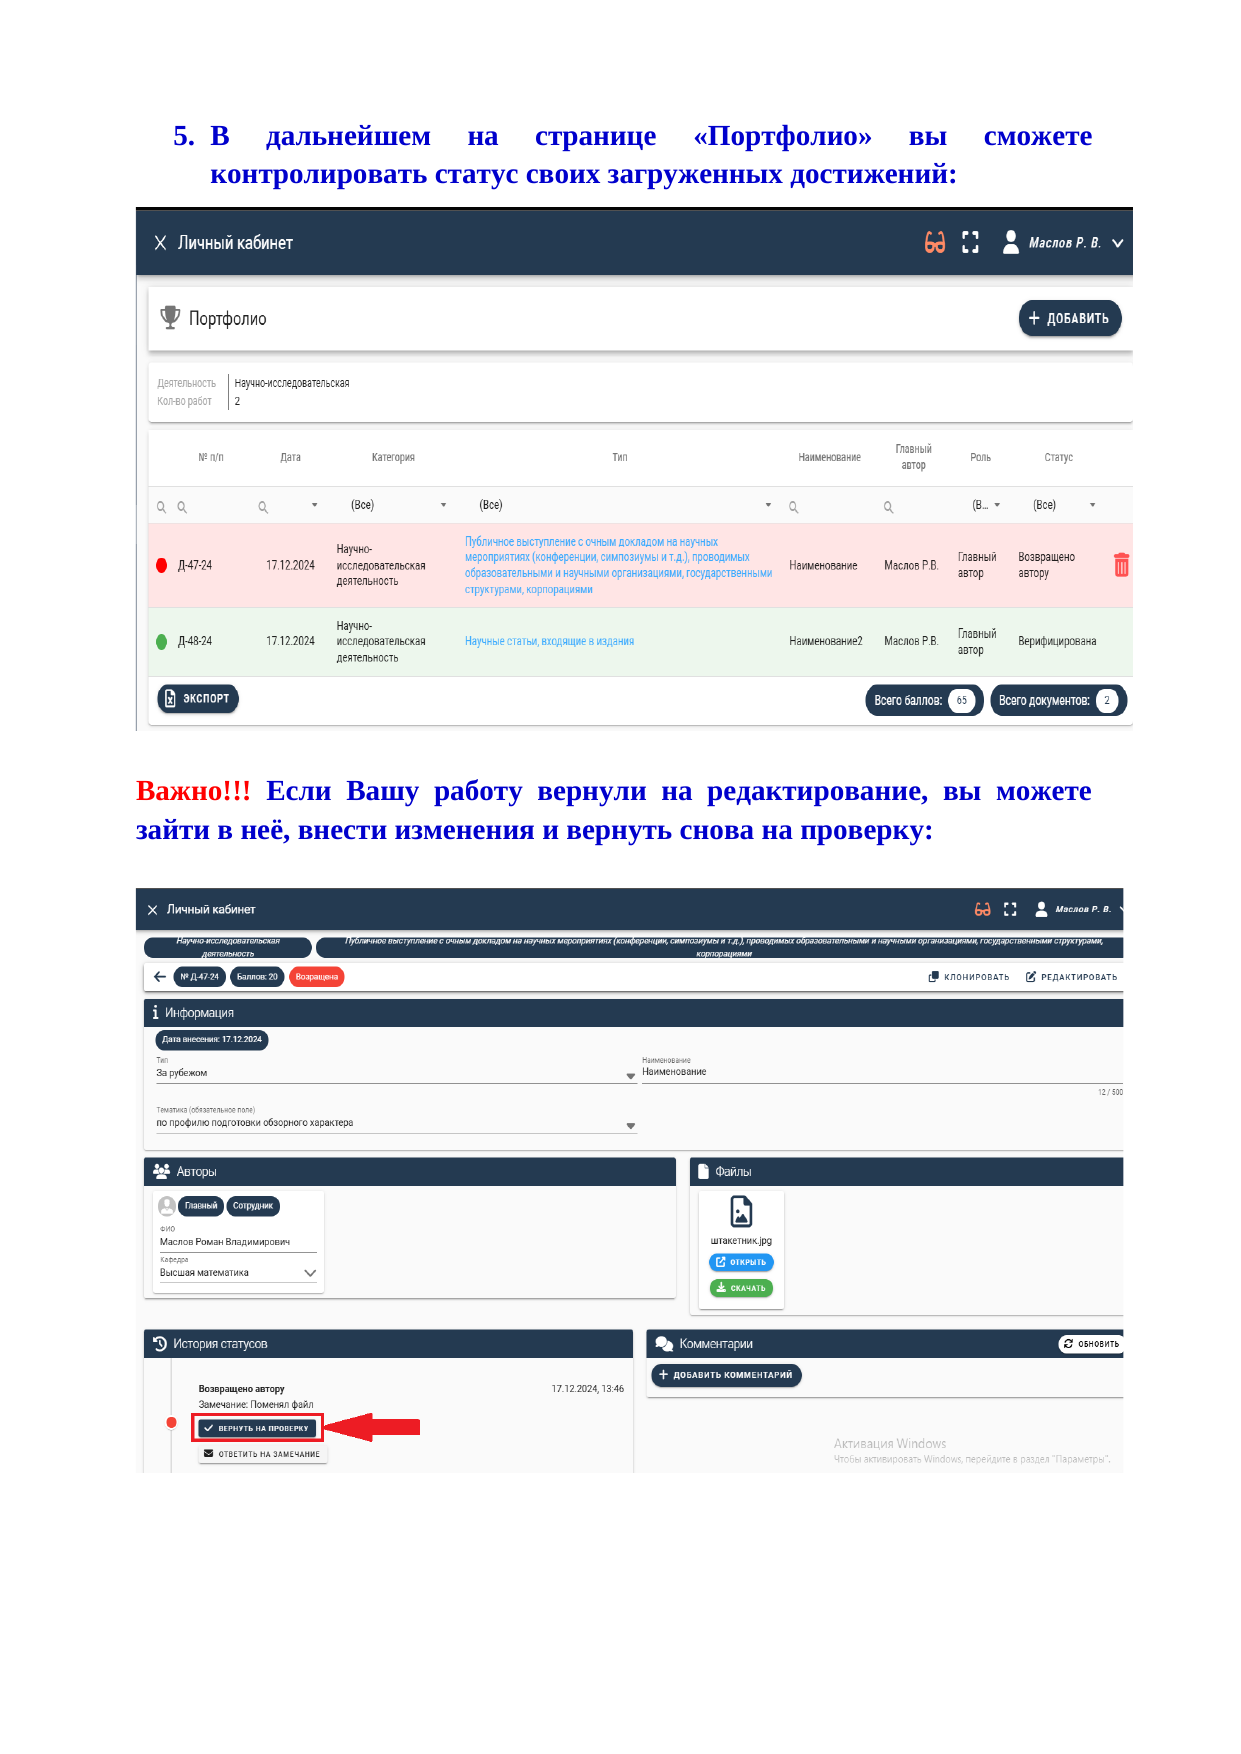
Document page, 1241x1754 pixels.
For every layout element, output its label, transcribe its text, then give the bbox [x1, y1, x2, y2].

list В дальнейшем на странице «Портфолио» вы сможете контролировать статус своих загруженных достижений: [173, 118, 1092, 190]
picture [135, 207, 1133, 731]
text Важно!!! Если Вашу работу вернули на редактирование, вы можете зайти в неё, внести изменения и вернуть снова на проверку: [136, 773, 1092, 845]
picture [135, 888, 1124, 1473]
